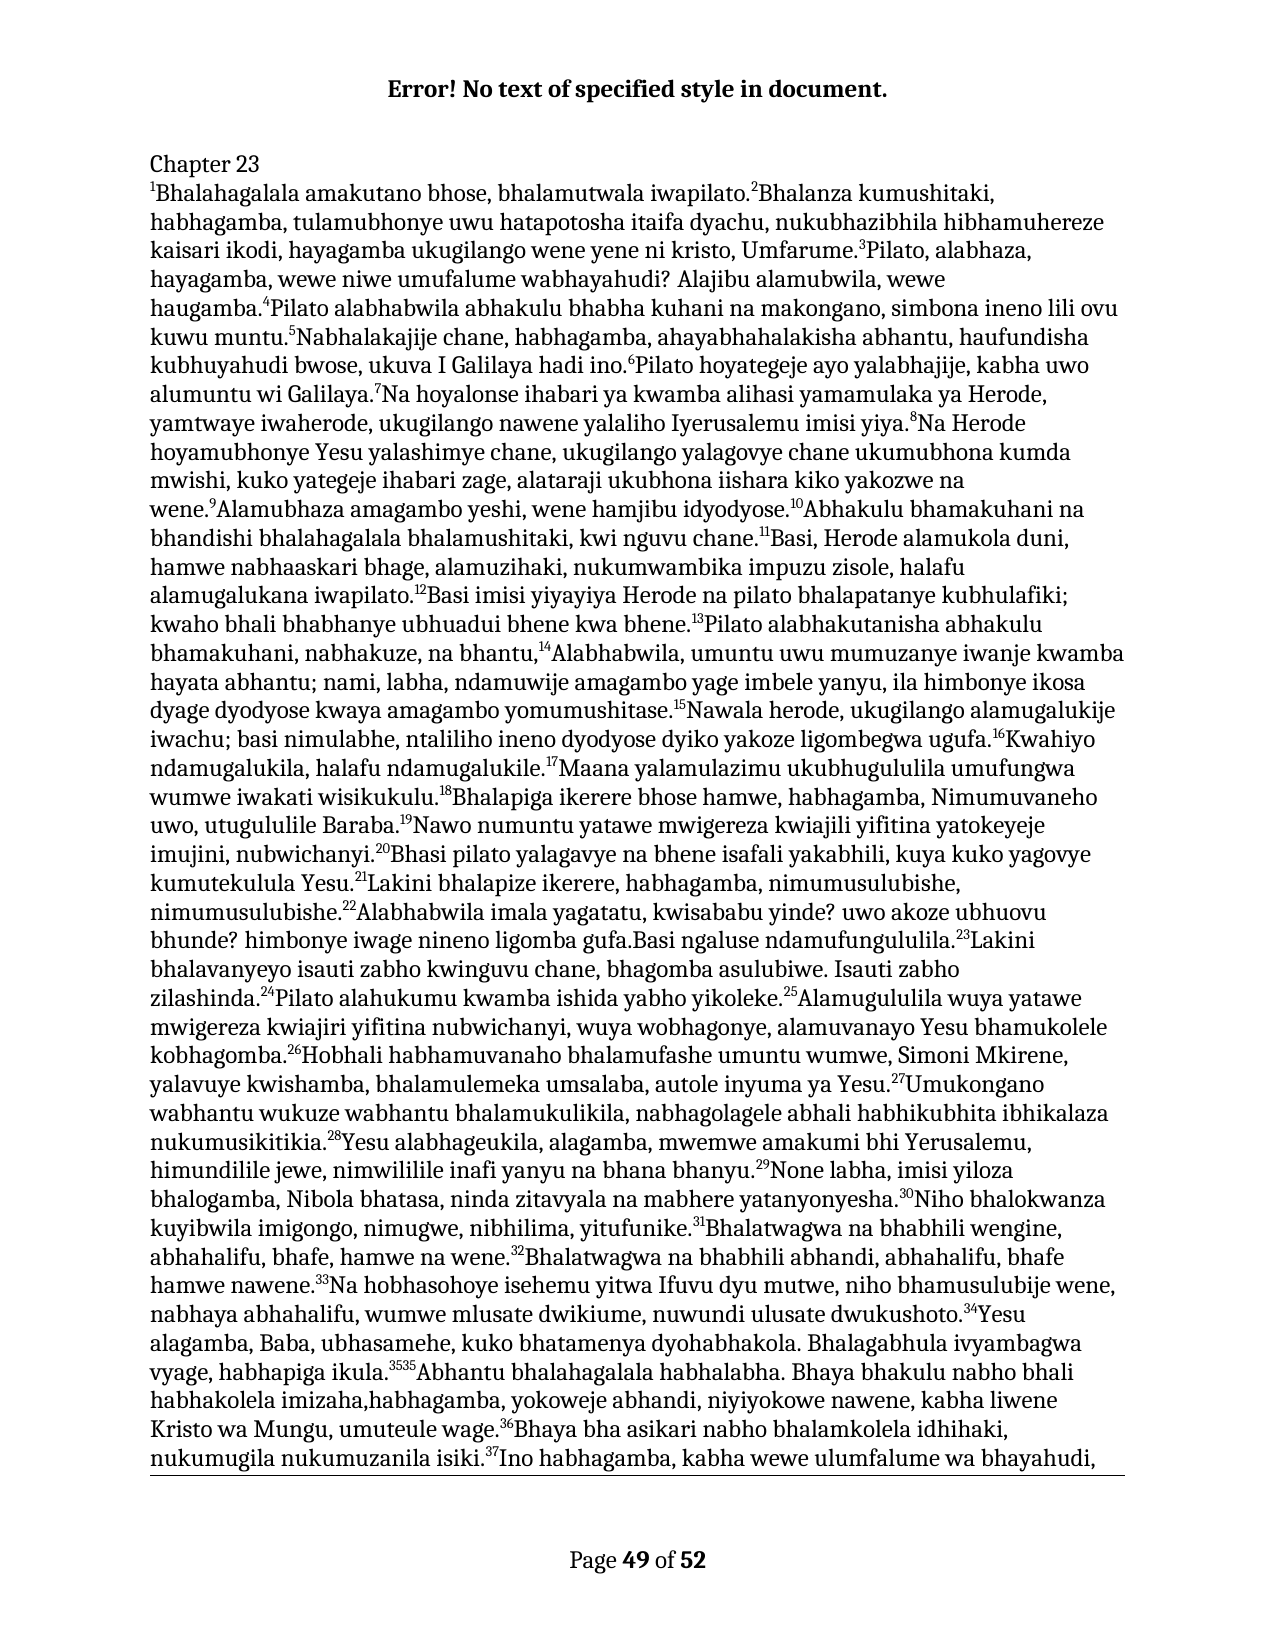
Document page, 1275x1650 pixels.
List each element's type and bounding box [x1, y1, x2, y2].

text [150, 150, 1125, 1475]
